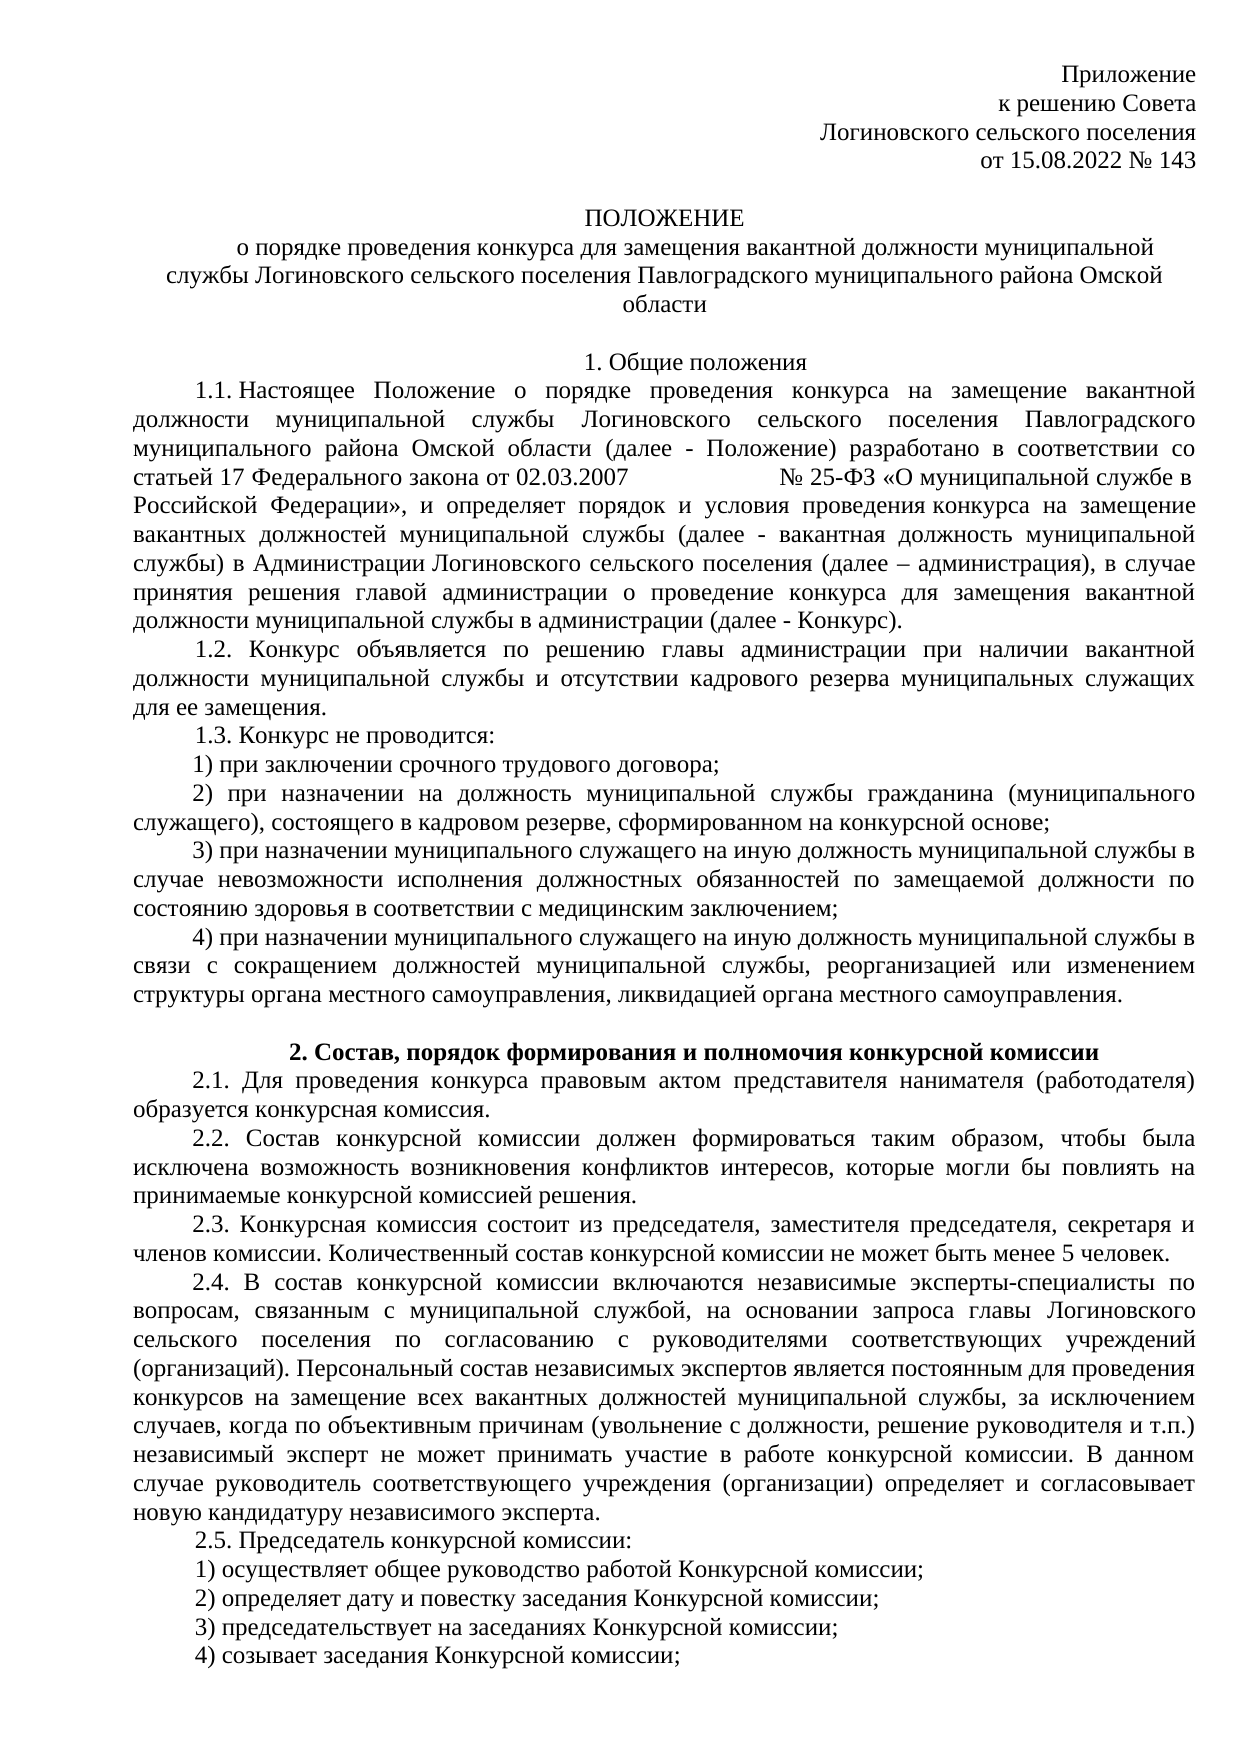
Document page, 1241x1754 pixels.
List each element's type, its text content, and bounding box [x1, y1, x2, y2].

text 4) при назначении муниципального служащего на иную должность муниципальной службы в связи с сокращением должностей муниципальной службы, реорганизацией или изменением структуры органа местного самоуправления, ликвидацией органа местного самоуправления. [133, 922, 1196, 1008]
text 3) председательствует на заседаниях Конкурсной комиссии; [133, 1612, 1196, 1640]
text 2.1. Для проведения конкурса правовым актом представителя нанимателя (работодателя) образуется конкурсная комиссия. [133, 1065, 1196, 1123]
text 1) при заключении срочного трудового договора; [133, 749, 1196, 778]
text о порядке проведения конкурса для замещения вакантной должности муниципальной службы Логиновского сельского поселения Павлоградского муниципального района Омской области [133, 232, 1196, 318]
text Логиновского сельского поселения [133, 117, 1196, 145]
text 2. Состав, порядок формирования и полномочия конкурсной комиссии [133, 1037, 1196, 1065]
text 1.3. Конкурс не проводится: [133, 720, 1196, 749]
text Приложение [133, 59, 1196, 88]
text 2.5. Председатель конкурсной комиссии: [133, 1525, 1196, 1554]
text 2.4. В состав конкурсной комиссии включаются независимые эксперты-специалисты по вопросам, связанным с муниципальной службой, на основании запроса главы Логиновского сельского поселения по согласованию с руководителями соответствующих учреждений (организаций). Персональный состав независимых экспертов является постоянным для проведения конкурсов на замещение всех вакантных должностей муниципальной службы, за исключением случаев, когда по объективным причинам (увольнение с должности, решение руководителя и т.п.) независимый эксперт не может принимать участие в работе конкурсной комиссии. В данном случае руководитель соответствующего учреждения (организации) определяет и согласовывает новую кандидатуру независимого эксперта. [133, 1267, 1196, 1525]
text 1.2. Конкурс объявляется по решению главы администрации при наличии вакантной должности муниципальной службы и отсутствии кадрового резерва муниципальных служащих для ее замещения. [133, 634, 1196, 720]
text 2) определяет дату и повестку заседания Конкурсной комиссии; [133, 1583, 1196, 1612]
text 2) при назначении на должность муниципальной службы гражданина (муниципального служащего), состоящего в кадровом резерве, сформированном на конкурсной основе; [133, 778, 1196, 835]
text 2.3. Конкурсная комиссия состоит из председателя, заместителя председателя, секретаря и членов комиссии. Количественный состав конкурсной комиссии не может быть менее 5 человек. [133, 1209, 1196, 1267]
text 1.1. Настоящее Положение о порядке проведения конкурса на замещение вакантной должности муниципальной службы Логиновского сельского поселения Павлоградского муниципального района Омской области (далее - Положение) разработано в соответствии со статьей 17 Федерального закона от 02.03.2007 № 25-ФЗ «О муниципальной службе в Российской Федерации», и определяет порядок и условия проведения конкурса на замещение вакантных должностей муниципальной службы (далее - вакантная должность муниципальной службы) в Администрации Логиновского сельского поселения (далее – администрация), в случае принятия решения главой администрации о проведение конкурса для замещения вакантной должности муниципальной службы в администрации (далее - Конкурс). [133, 375, 1196, 634]
text от 15.08.2022 № 143 [133, 145, 1196, 174]
text к решению Совета [133, 88, 1196, 117]
text ПОЛОЖЕНИЕ [133, 203, 1196, 232]
text 1) осуществляет общее руководство работой Конкурсной комиссии; [133, 1554, 1196, 1583]
text 2.2. Состав конкурсной комиссии должен формироваться таким образом, чтобы была исключена возможность возникновения конфликтов интересов, которые могли бы повлиять на принимаемые конкурсной комиссией решения. [133, 1123, 1196, 1209]
text 1. Общие положения [133, 347, 1196, 375]
text 4) созывает заседания Конкурсной комиссии; [133, 1640, 1196, 1669]
text 3) при назначении муниципального служащего на иную должность муниципальной службы в случае невозможности исполнения должностных обязанностей по замещаемой должности по состоянию здоровья в соответствии с медицинским заключением; [133, 835, 1196, 922]
